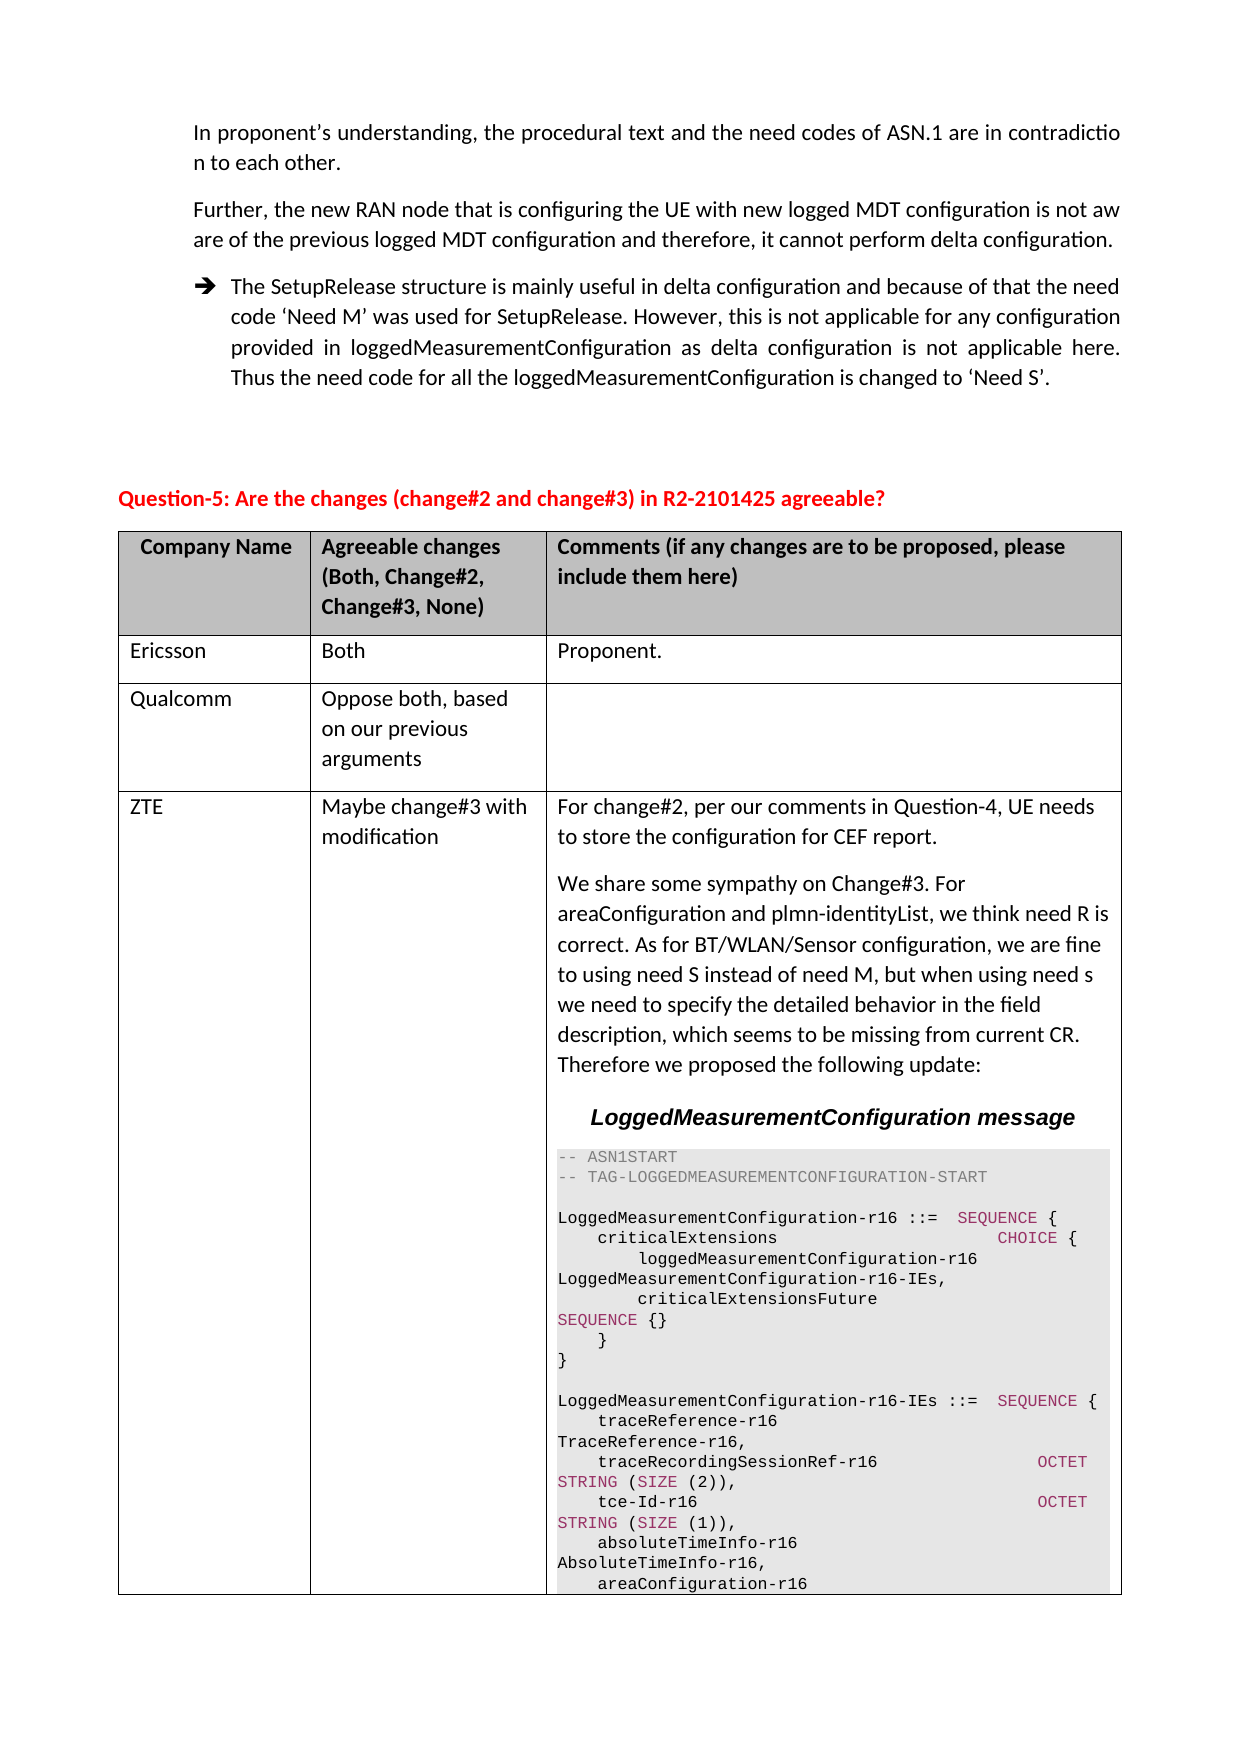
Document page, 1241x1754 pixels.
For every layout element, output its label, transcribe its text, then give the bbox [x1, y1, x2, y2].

table_cell Oppose both, based on our previous arguments [311, 684, 546, 791]
table_cell Proponent. [547, 636, 1121, 683]
table_header Company Name [119, 532, 310, 635]
text Question-5: Are the changes (change#2 and change#3) in R2-2101425 agreeable? [118, 484, 1122, 512]
table_cell ZTE [119, 792, 310, 1594]
table_cell Both [311, 636, 546, 683]
table_header Agreeable changes (Both, Change#2, Change#3, None) [311, 532, 546, 635]
list In proponent’s understanding, the procedural text and the need codes of ASN.1 are in contradiction to each other. [193, 118, 1122, 176]
list Further, the new RAN node that is configuring the UE with new logged MDT configuration is not aware of the previous logged MDT configuration and therefore, it cannot perform delta configuration. [193, 195, 1122, 253]
table_header Comments (if any changes are to be proposed, please include them here) [547, 532, 1121, 635]
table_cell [311, 792, 546, 1594]
list The SetupRelease structure is mainly useful in delta configuration and because of that the need code ‘Need M’ was used for SetupRelease. However, this is not applicable for any configuration provided in loggedMeasurementConfiguration as delta configuration is not applicable here. Thus the need code for all the loggedMeasurementConfiguration is changed to ‘Need S’. [193, 272, 1122, 391]
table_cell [547, 792, 1121, 1594]
table_cell [547, 684, 1121, 791]
table_cell Qualcomm [119, 684, 310, 791]
table_cell Ericsson [119, 636, 310, 683]
